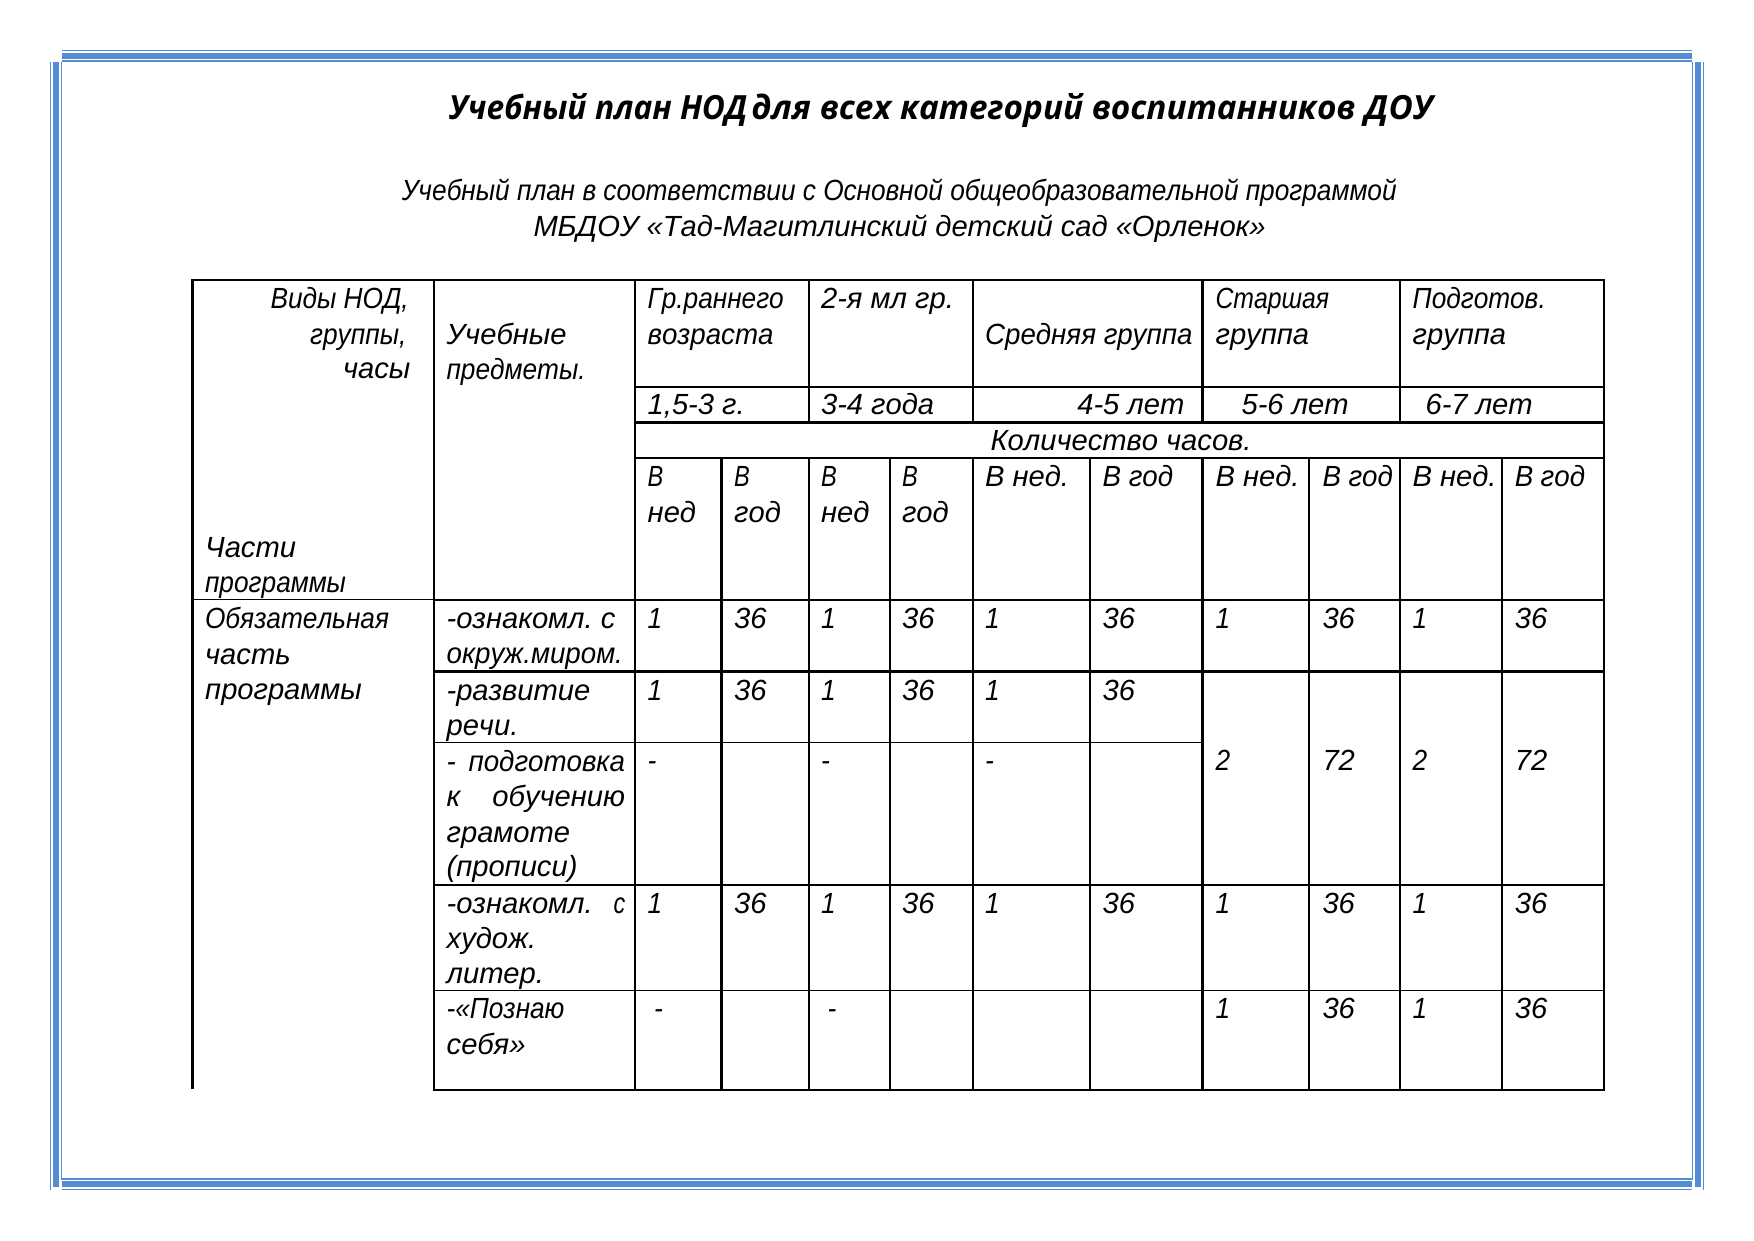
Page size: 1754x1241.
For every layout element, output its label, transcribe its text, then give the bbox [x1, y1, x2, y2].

table_cell 1 [974, 601, 1089, 670]
table_cell В нед [810, 459, 889, 599]
table_cell 1 [1401, 601, 1501, 670]
table_cell 36 [1091, 886, 1201, 990]
table_cell 6-7 лет [1401, 388, 1603, 421]
table_cell - [636, 991, 720, 1089]
table_cell 36 [1310, 886, 1399, 990]
subtitle Учебный план НОД для всех категорий воспитанников ДОУ [448, 84, 1621, 129]
table_cell 36 [1091, 601, 1201, 670]
table_cell [891, 743, 972, 883]
table_cell В нед [636, 459, 720, 599]
table_cell - [810, 743, 889, 883]
table_cell Обязательная часть программы [194, 600, 433, 1089]
table_cell 36 [891, 601, 972, 670]
text Учебный план в соответствии с Основной общеобразовательной программой МБДОУ «Тад-Магитлинский детский сад «Орленок» [392, 173, 1407, 242]
table_header Старшая группа [1204, 281, 1399, 386]
table_cell 1 [810, 886, 889, 990]
table_cell 36 [1503, 601, 1603, 670]
table_cell 1,5-3 г. [636, 388, 808, 421]
table_cell 1 [1401, 886, 1501, 990]
table_cell -развитие речи. [435, 673, 634, 742]
table_cell В нед. [974, 459, 1089, 599]
table_cell [974, 991, 1089, 1089]
table_cell 1 [1401, 991, 1501, 1089]
table_cell - [974, 743, 1089, 883]
table_cell [1091, 743, 1201, 883]
table_cell 72 [1310, 673, 1399, 883]
table_header Средняя группа [974, 281, 1201, 386]
table_header Подготов. группа [1401, 281, 1603, 386]
table_cell 4-5 лет [974, 388, 1201, 421]
table_cell 1 [1204, 601, 1308, 670]
table_cell 1 [810, 601, 889, 670]
table_header 2-я мл гр. [810, 281, 972, 386]
table_cell 1 [810, 673, 889, 742]
table_cell 1 [636, 886, 720, 990]
table_cell 36 [723, 886, 808, 990]
table_cell [1091, 991, 1201, 1089]
table_cell 1 [974, 673, 1089, 742]
table_cell [723, 743, 808, 883]
table_cell 36 [723, 673, 808, 742]
table_cell 36 [1310, 991, 1399, 1089]
table_cell 1 [1204, 886, 1308, 990]
table_cell - подготовка к обучению грамоте (прописи) [435, 743, 634, 883]
table_cell - [810, 991, 889, 1089]
table_cell -«Познаю себя» [435, 991, 634, 1089]
table_cell 36 [723, 601, 808, 670]
table_cell В год [891, 459, 972, 599]
table_cell Количество часов. [636, 424, 1603, 457]
table_cell 72 [1503, 673, 1603, 883]
table_cell 36 [891, 673, 972, 742]
table_cell 36 [1503, 991, 1603, 1089]
table_header Виды НОД, группы, часы Части программы [194, 281, 433, 599]
table_cell [891, 991, 972, 1089]
table_cell 36 [1310, 601, 1399, 670]
table_cell В нед. [1401, 459, 1501, 599]
table_cell 3-4 года [810, 388, 972, 421]
table_header Учебные предметы. [435, 281, 634, 599]
table_cell В год [1503, 459, 1603, 599]
table_cell 1 [1204, 991, 1308, 1089]
table_header Гр.раннего возраста [636, 281, 808, 386]
table_cell В год [723, 459, 808, 599]
table_cell 36 [891, 886, 972, 990]
table_cell 2 [1401, 673, 1501, 883]
table_cell 1 [636, 601, 720, 670]
table_cell 2 [1204, 673, 1308, 883]
table_cell 1 [974, 886, 1089, 990]
table_cell -ознакомл. с окруж.миром. [435, 601, 634, 670]
table_cell 36 [1503, 886, 1603, 990]
table_cell В год [1310, 459, 1399, 599]
table_cell 5-6 лет [1204, 388, 1399, 421]
table_cell [723, 991, 808, 1089]
table_cell В год [1091, 459, 1201, 599]
table_cell В нед. [1204, 459, 1308, 599]
table_cell -ознакомл. с худож. литер. [435, 886, 634, 990]
table_cell 36 [1091, 673, 1201, 742]
table_cell 1 [636, 673, 720, 742]
table_cell - [636, 743, 720, 883]
